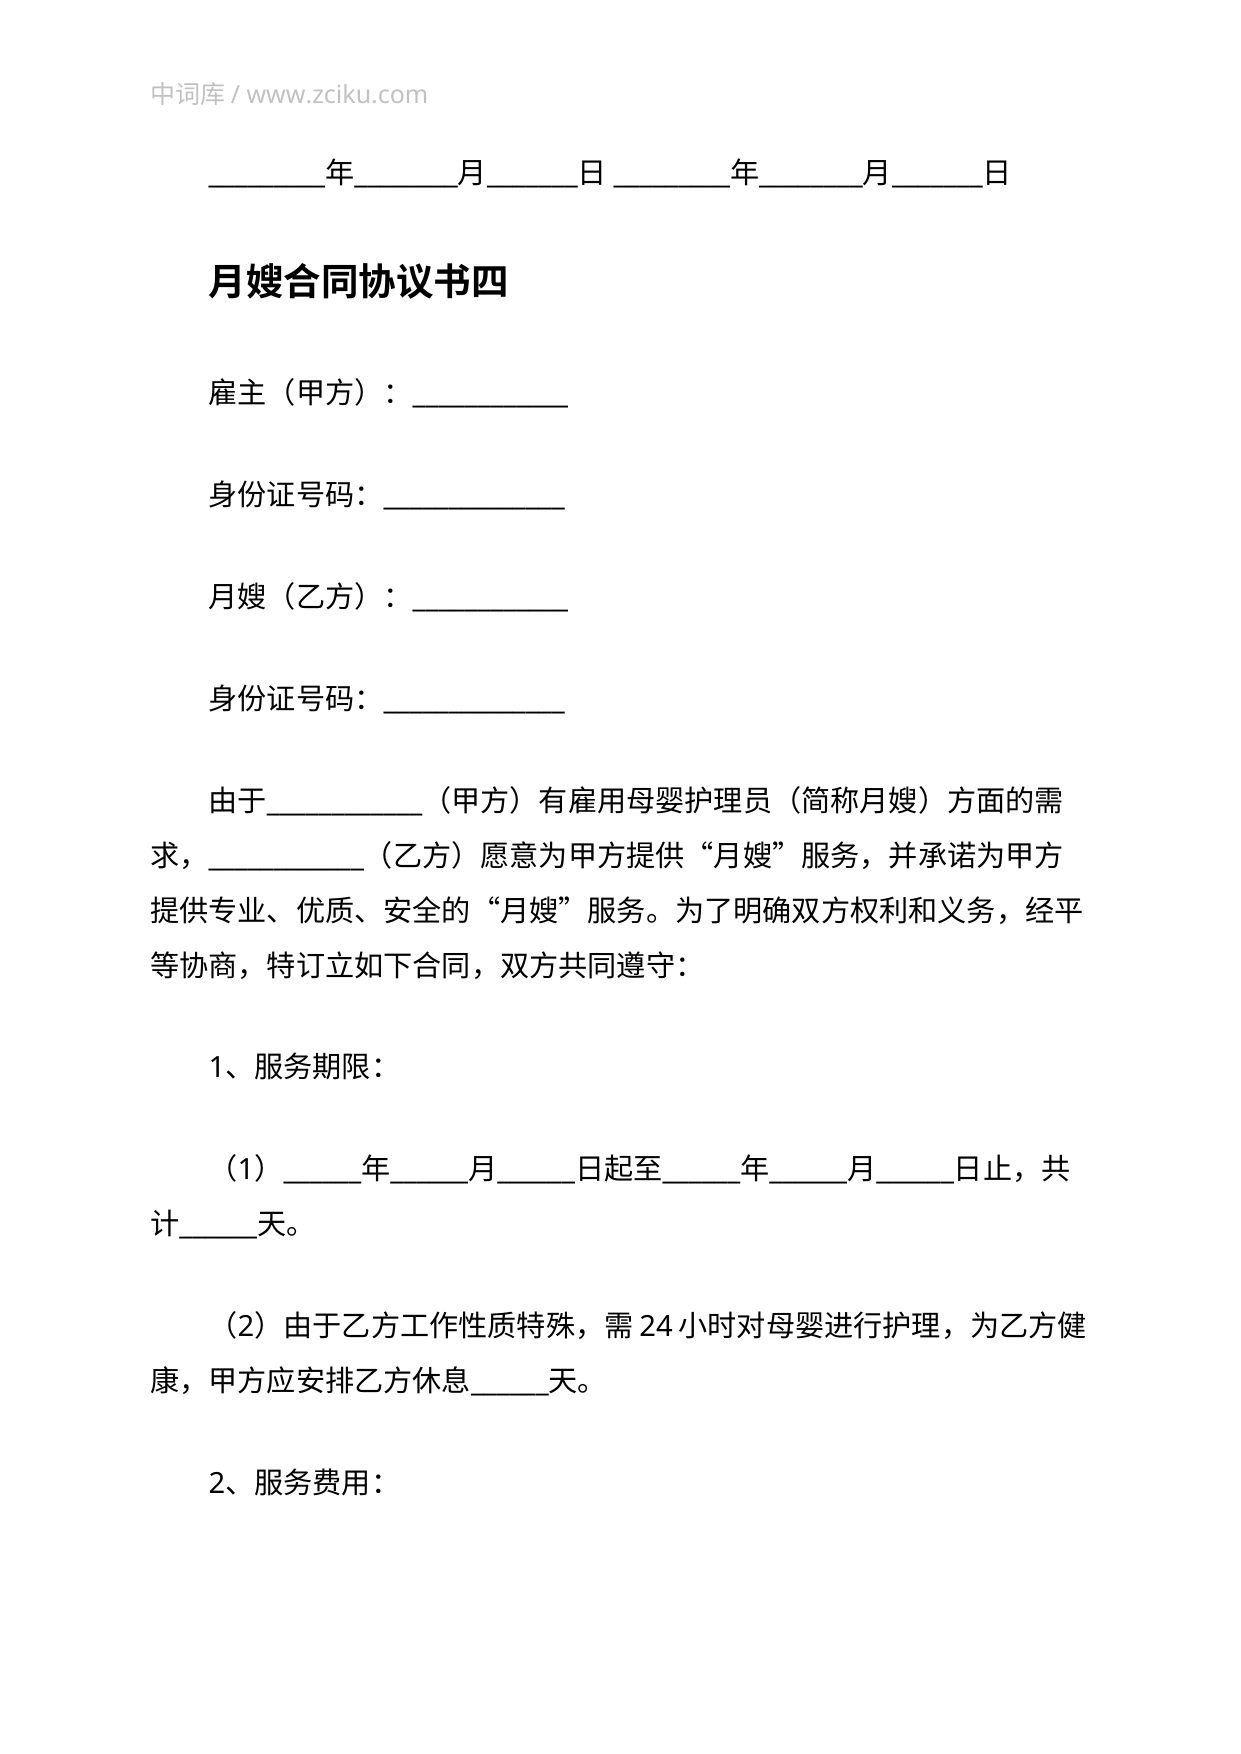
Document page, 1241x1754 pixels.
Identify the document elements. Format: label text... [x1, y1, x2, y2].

text （2）由于乙方工作性质特殊，需24小时对母婴进行护理，为乙方健康，甲方应安排乙方休息______天。 [150, 1303, 1090, 1400]
text _________年________月_______日 _________年________月_______日 [150, 150, 1090, 192]
text 1、服务期限： [150, 1044, 1090, 1086]
text 身份证号码：______________ [150, 675, 1090, 718]
text （1）______年______月______日起至______年______月______日止，共计______天。 [150, 1146, 1090, 1243]
text 由于____________（甲方）有雇用母婴护理员（简称月嫂）方面的需求，____________（乙方）愿意为甲方提供“月嫂”服务，并承诺为甲方提供专业、优质、安全的“月嫂”服务。为了明确双方权利和义务，经平等协商，特订立如下合同，双方共同遵守： [150, 777, 1090, 984]
text 月嫂合同协议书四 [150, 252, 1090, 306]
text 2、服务费用： [150, 1460, 1090, 1502]
text 身份证号码：______________ [150, 471, 1090, 514]
text 雇主（甲方）：____________ [150, 369, 1090, 412]
text 月嫂（乙方）：____________ [150, 573, 1090, 616]
